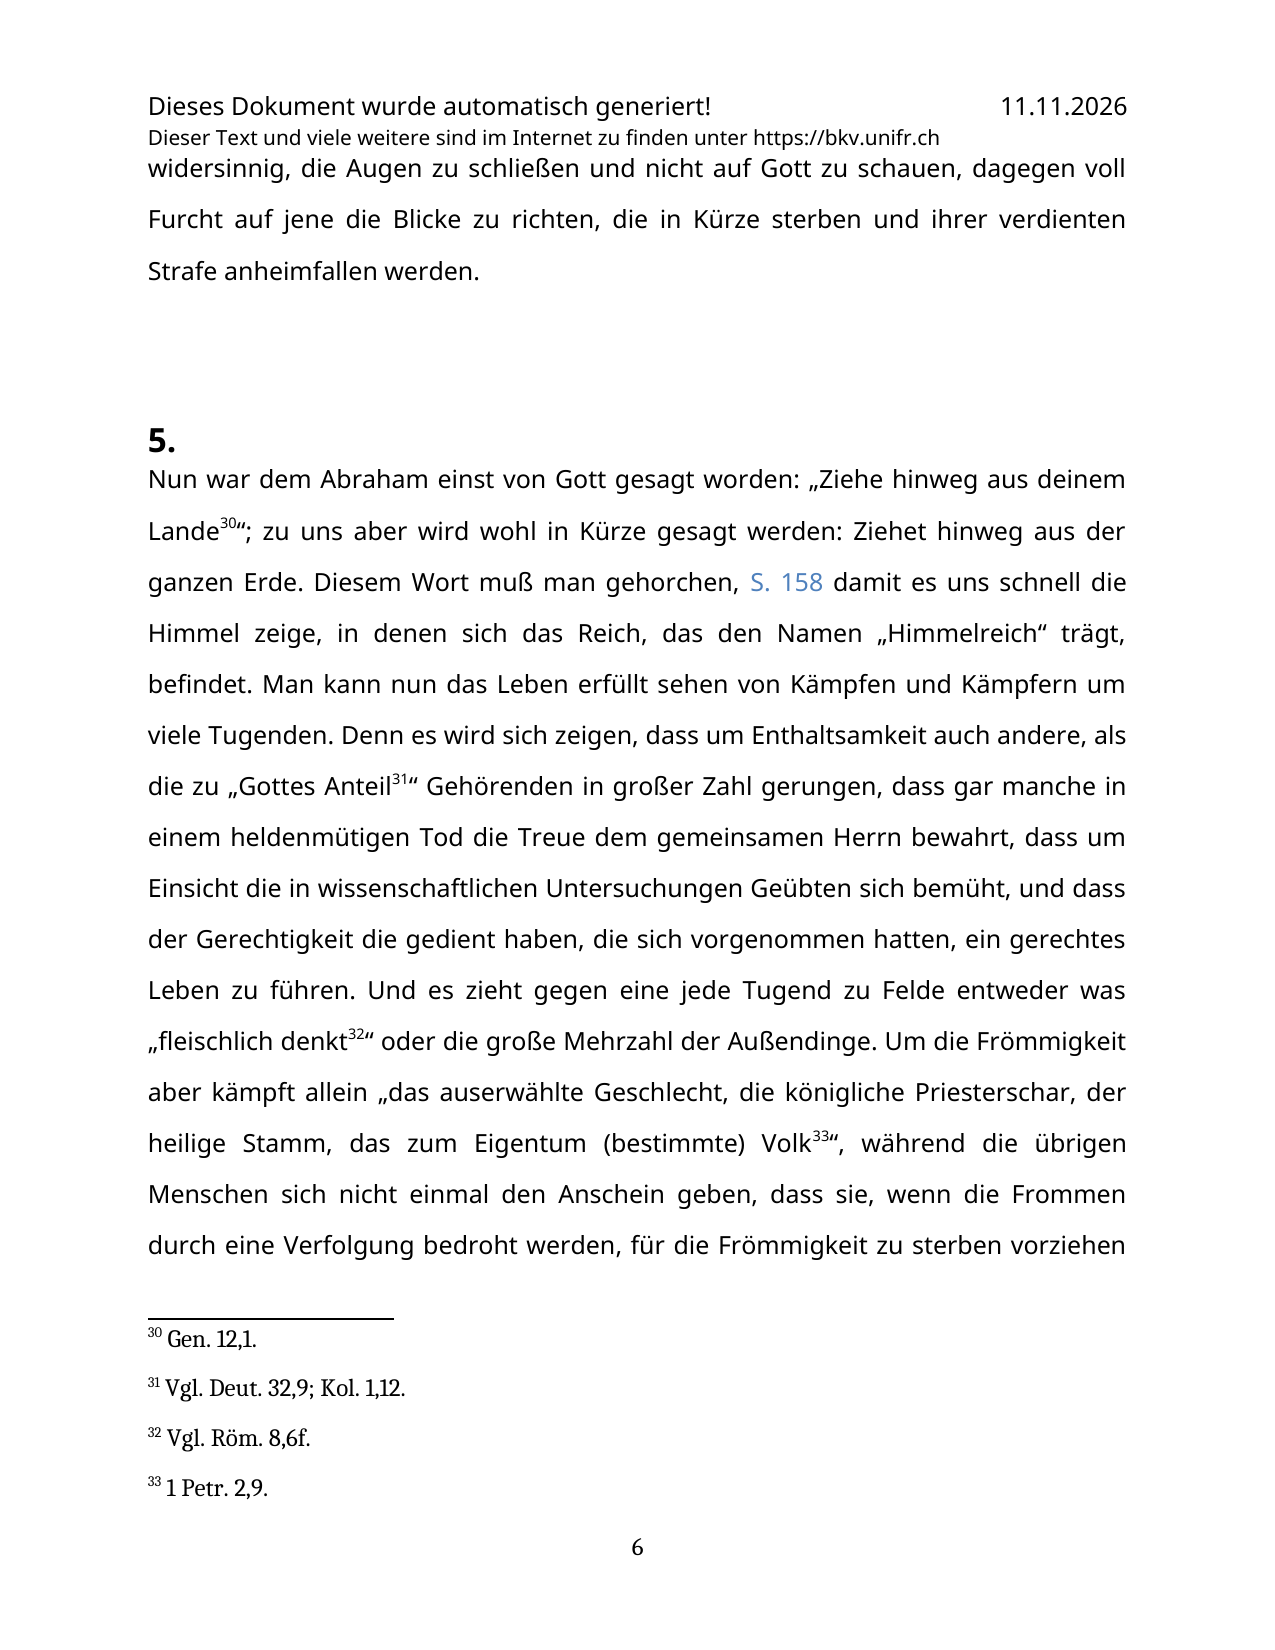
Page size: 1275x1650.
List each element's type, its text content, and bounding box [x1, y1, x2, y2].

subtitle 5. [148, 417, 1127, 462]
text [148, 462, 1127, 1262]
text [148, 151, 1127, 287]
